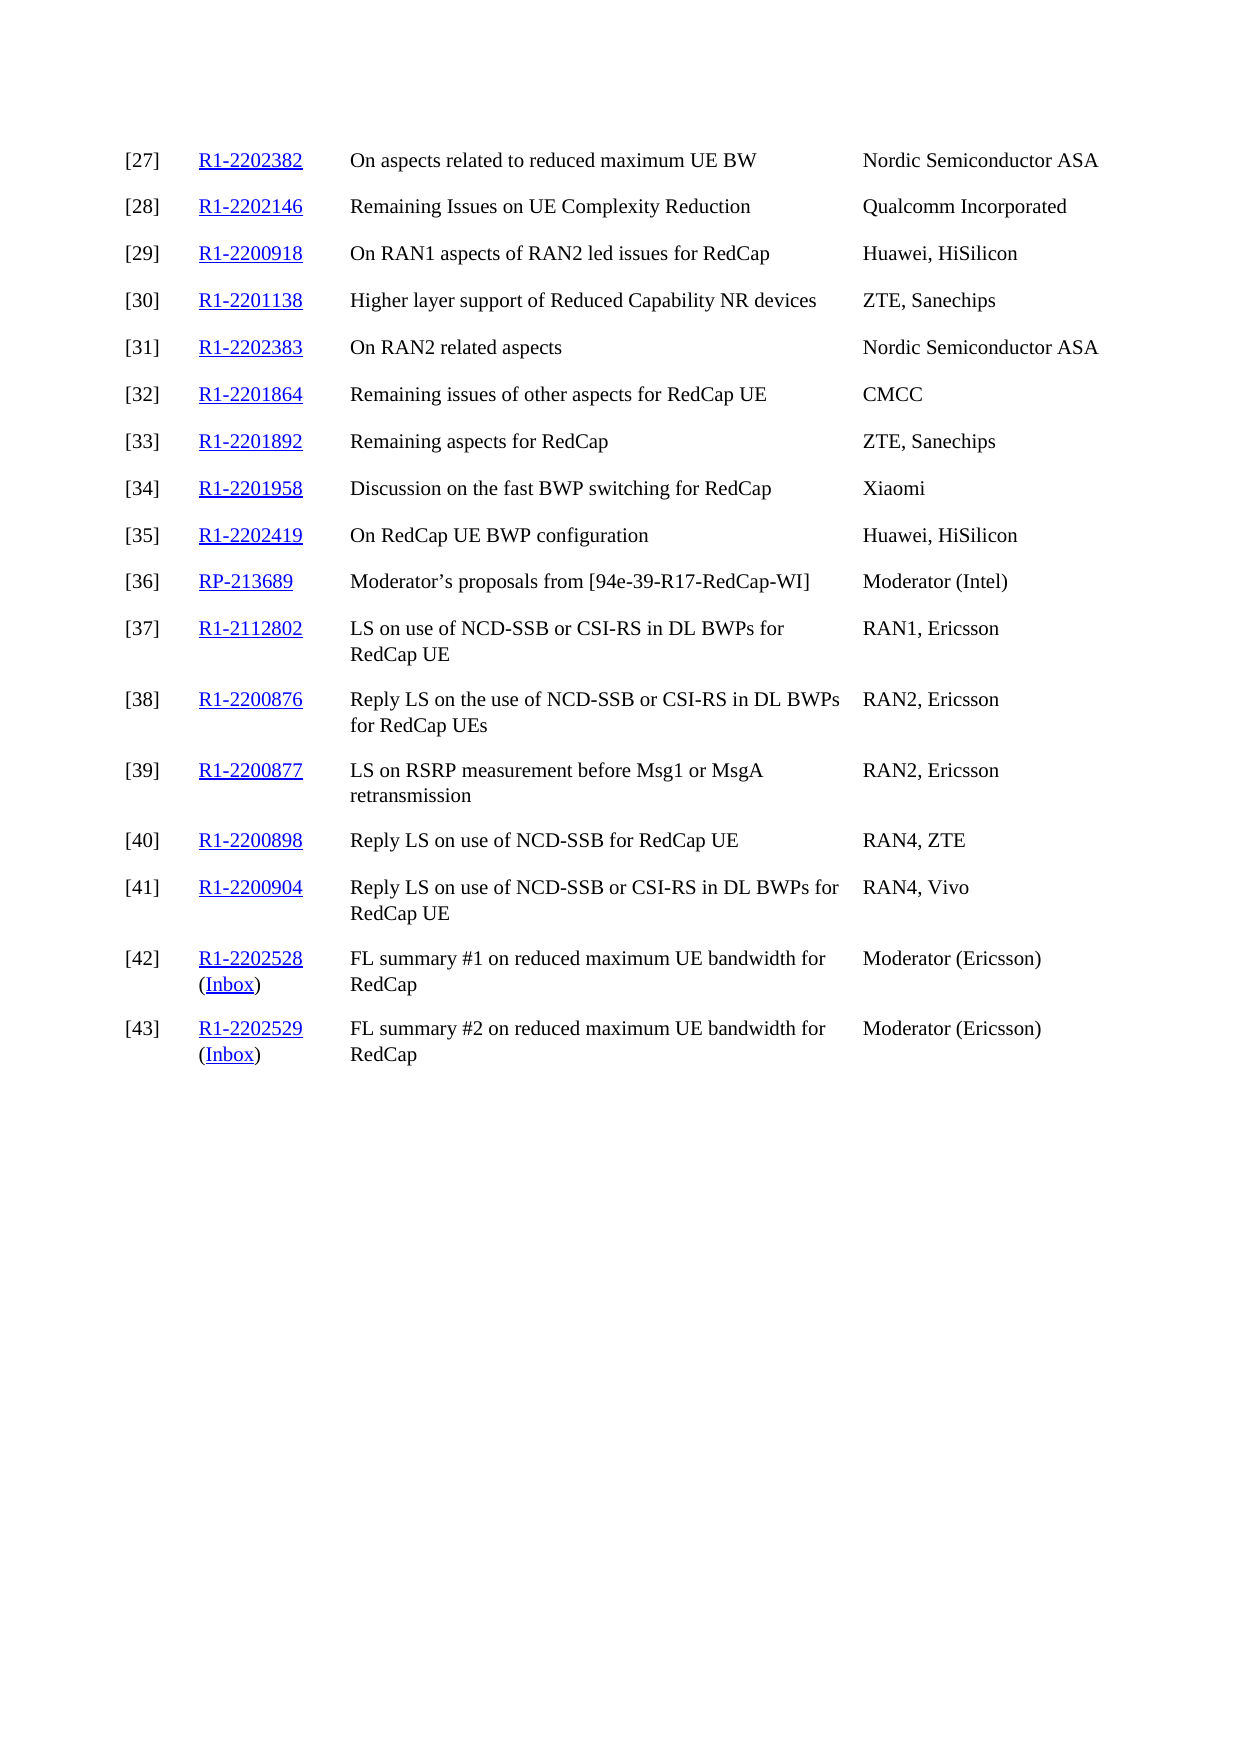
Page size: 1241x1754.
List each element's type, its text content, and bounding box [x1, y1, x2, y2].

table_cell Huawei, HiSilicon [855, 523, 1121, 569]
table_cell R1-2202146 [191, 194, 343, 241]
table_cell Qualcomm Incorporated [855, 194, 1121, 241]
table_cell Discussion on the fast BWP switching for RedCap [343, 476, 855, 522]
table_cell [41] [118, 875, 191, 946]
table_cell R1-2202419 [191, 523, 343, 569]
table_cell Moderator’s proposals from [94e-39-R17-RedCap-WI] [343, 569, 855, 616]
table_cell [38] [118, 687, 191, 757]
table_cell LS on RSRP measurement before Msg1 or MsgA retransmission [343, 758, 855, 828]
table_cell RAN2, Ericsson [855, 758, 1121, 828]
table_cell [31] [118, 335, 191, 382]
table_cell On RedCap UE BWP configuration [343, 523, 855, 569]
table_cell R1-2202529 (Inbox) [191, 1016, 343, 1087]
table_cell [29] [118, 241, 191, 288]
table_cell [39] [118, 758, 191, 828]
table_cell Huawei, HiSilicon [855, 241, 1121, 288]
table_cell [35] [118, 523, 191, 569]
table_cell On RAN1 aspects of RAN2 led issues for RedCap [343, 241, 855, 288]
table_cell Reply LS on the use of NCD-SSB or CSI-RS in DL BWPs for RedCap UEs [343, 687, 855, 757]
table_cell R1-2200876 [191, 687, 343, 757]
table_cell R1-2200877 [191, 758, 343, 828]
table_cell Moderator (Intel) [855, 569, 1121, 616]
table_cell [34] [118, 476, 191, 522]
table_cell R1-2201892 [191, 429, 343, 476]
table_cell Nordic Semiconductor ASA [855, 335, 1121, 382]
table_cell Remaining issues of other aspects for RedCap UE [343, 382, 855, 429]
table_cell RAN2, Ericsson [855, 687, 1121, 757]
table_cell Reply LS on use of NCD-SSB for RedCap UE [343, 828, 855, 875]
table_cell On RAN2 related aspects [343, 335, 855, 382]
table_cell FL summary #1 on reduced maximum UE bandwidth for RedCap [343, 946, 855, 1016]
table_cell Xiaomi [855, 476, 1121, 522]
table_cell RAN4, Vivo [855, 875, 1121, 946]
table_cell Nordic Semiconductor ASA [855, 148, 1121, 194]
table_cell Higher layer support of Reduced Capability NR devices [343, 288, 855, 335]
table_cell R1-2201958 [191, 476, 343, 522]
table_cell Moderator (Ericsson) [855, 1016, 1121, 1087]
table_cell R1-2201864 [191, 382, 343, 429]
table_cell R1-2201138 [191, 288, 343, 335]
table_cell On aspects related to reduced maximum UE BW [343, 148, 855, 194]
table_cell CMCC [855, 382, 1121, 429]
table_cell [28] [118, 194, 191, 241]
table_cell R1-2202528 (Inbox) [191, 946, 343, 1016]
table_cell LS on use of NCD-SSB or CSI-RS in DL BWPs for RedCap UE [343, 616, 855, 687]
table_cell R1-2200918 [191, 241, 343, 288]
table_cell [36] [118, 569, 191, 616]
table_cell R1-2112802 [191, 616, 343, 687]
table_cell [33] [118, 429, 191, 476]
table_cell [43] [118, 1016, 191, 1087]
table_cell RAN1, Ericsson [855, 616, 1121, 687]
table_cell R1-2200904 [191, 875, 343, 946]
table_cell [37] [118, 616, 191, 687]
table_cell ZTE, Sanechips [855, 288, 1121, 335]
table_cell RAN4, ZTE [855, 828, 1121, 875]
table_cell R1-2202383 [191, 335, 343, 382]
table_cell Remaining aspects for RedCap [343, 429, 855, 476]
table_cell RP-213689 [191, 569, 343, 616]
table_cell [30] [118, 288, 191, 335]
table_cell [32] [118, 382, 191, 429]
table_cell FL summary #2 on reduced maximum UE bandwidth for RedCap [343, 1016, 855, 1087]
table_cell [40] [118, 828, 191, 875]
table_cell [27] [118, 148, 191, 194]
table_cell Moderator (Ericsson) [855, 946, 1121, 1016]
table_cell R1-2200898 [191, 828, 343, 875]
table_cell R1-2202382 [191, 148, 343, 194]
table_cell Remaining Issues on UE Complexity Reduction [343, 194, 855, 241]
table_cell [42] [118, 946, 191, 1016]
table_cell Reply LS on use of NCD-SSB or CSI-RS in DL BWPs for RedCap UE [343, 875, 855, 946]
table_cell ZTE, Sanechips [855, 429, 1121, 476]
